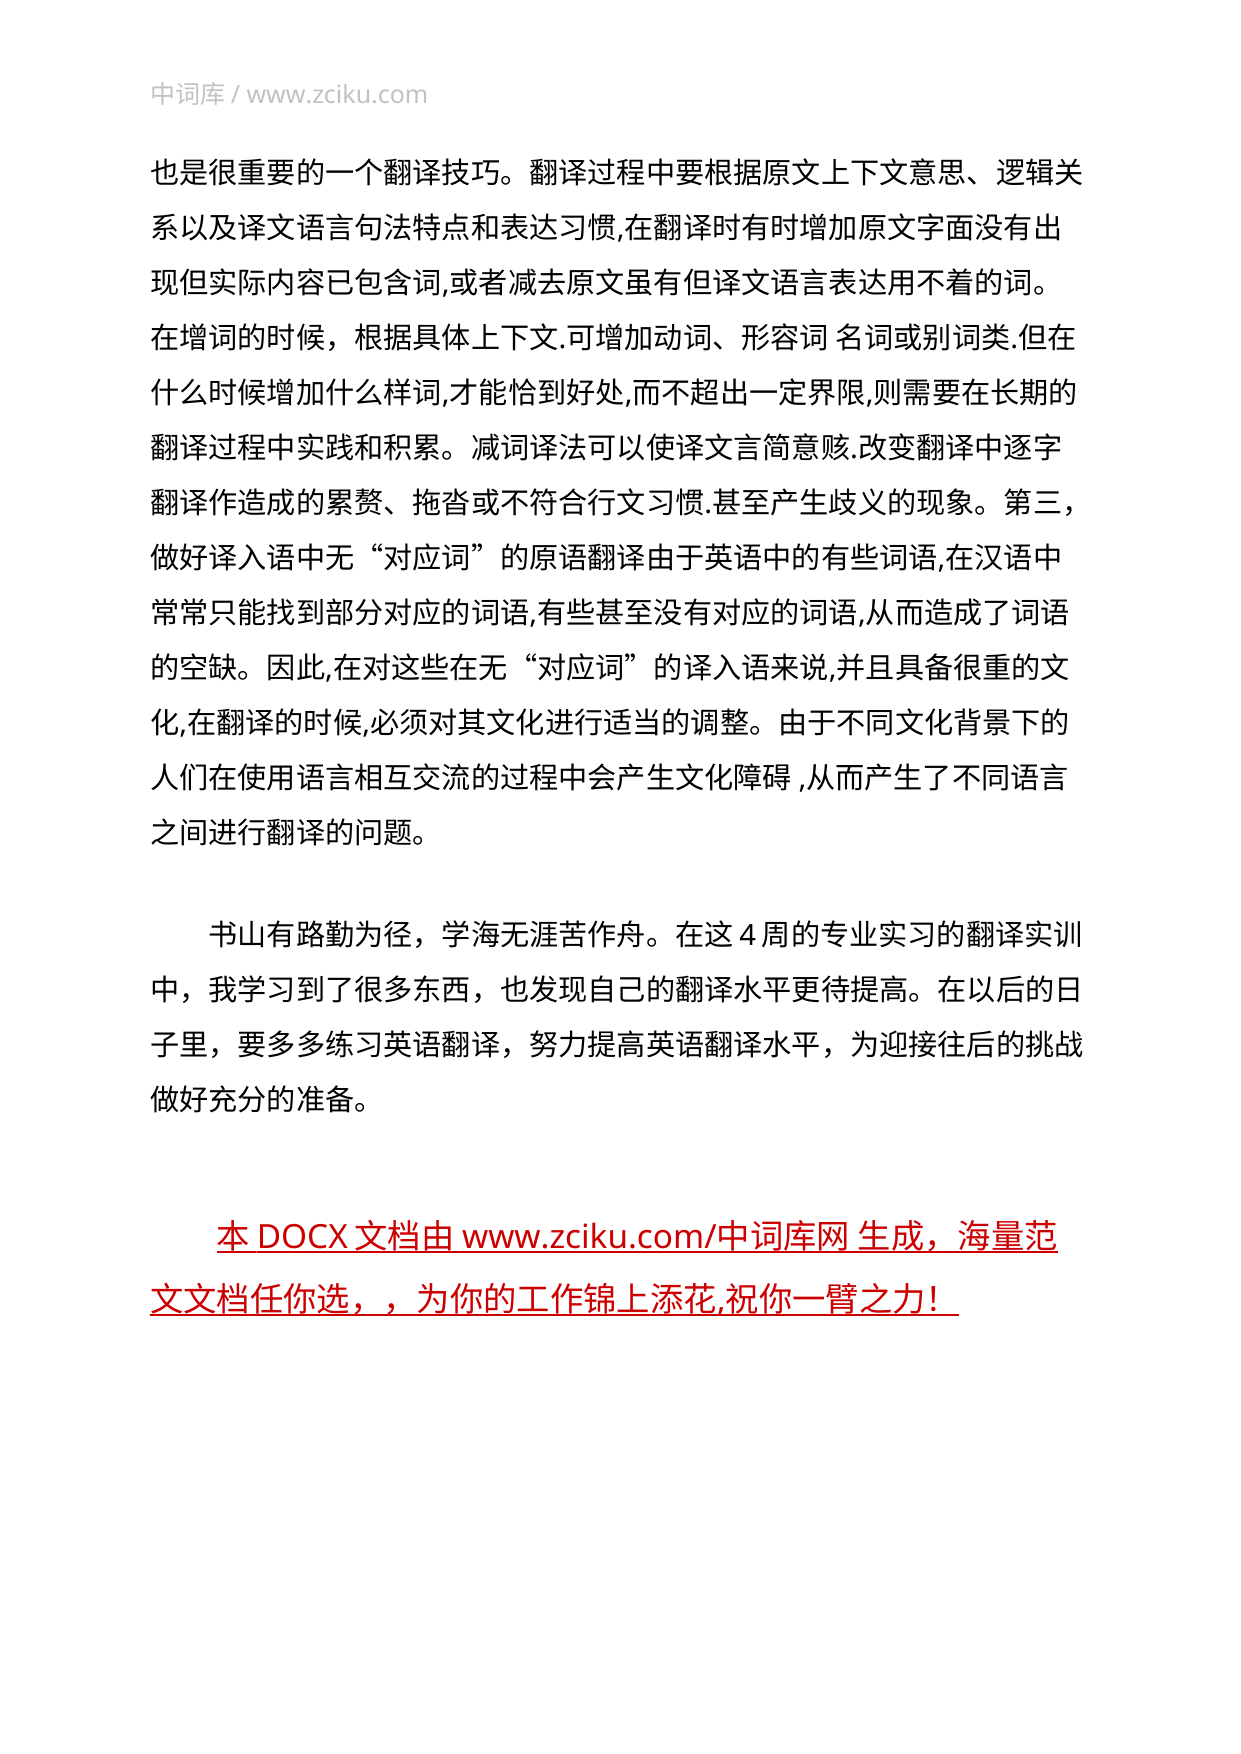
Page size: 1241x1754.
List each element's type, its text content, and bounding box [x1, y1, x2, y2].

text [150, 150, 1090, 852]
text 书山有路勤为径，学海无涯苦作舟。在这4周的专业实习的翻译实训中，我学习到了很多东西，也发现自己的翻译水平更待提高。在以后的日子里，要多多练习英语翻译，努力提高英语翻译水平，为迎接往后的挑战做好充分的准备。 [150, 912, 1090, 1119]
text 本DOCX文档由 www.zciku.com/中词库网 生成，海量范文文档任你选，，为你的工作锦上添花,祝你一臂之力！ [150, 1209, 1090, 1321]
